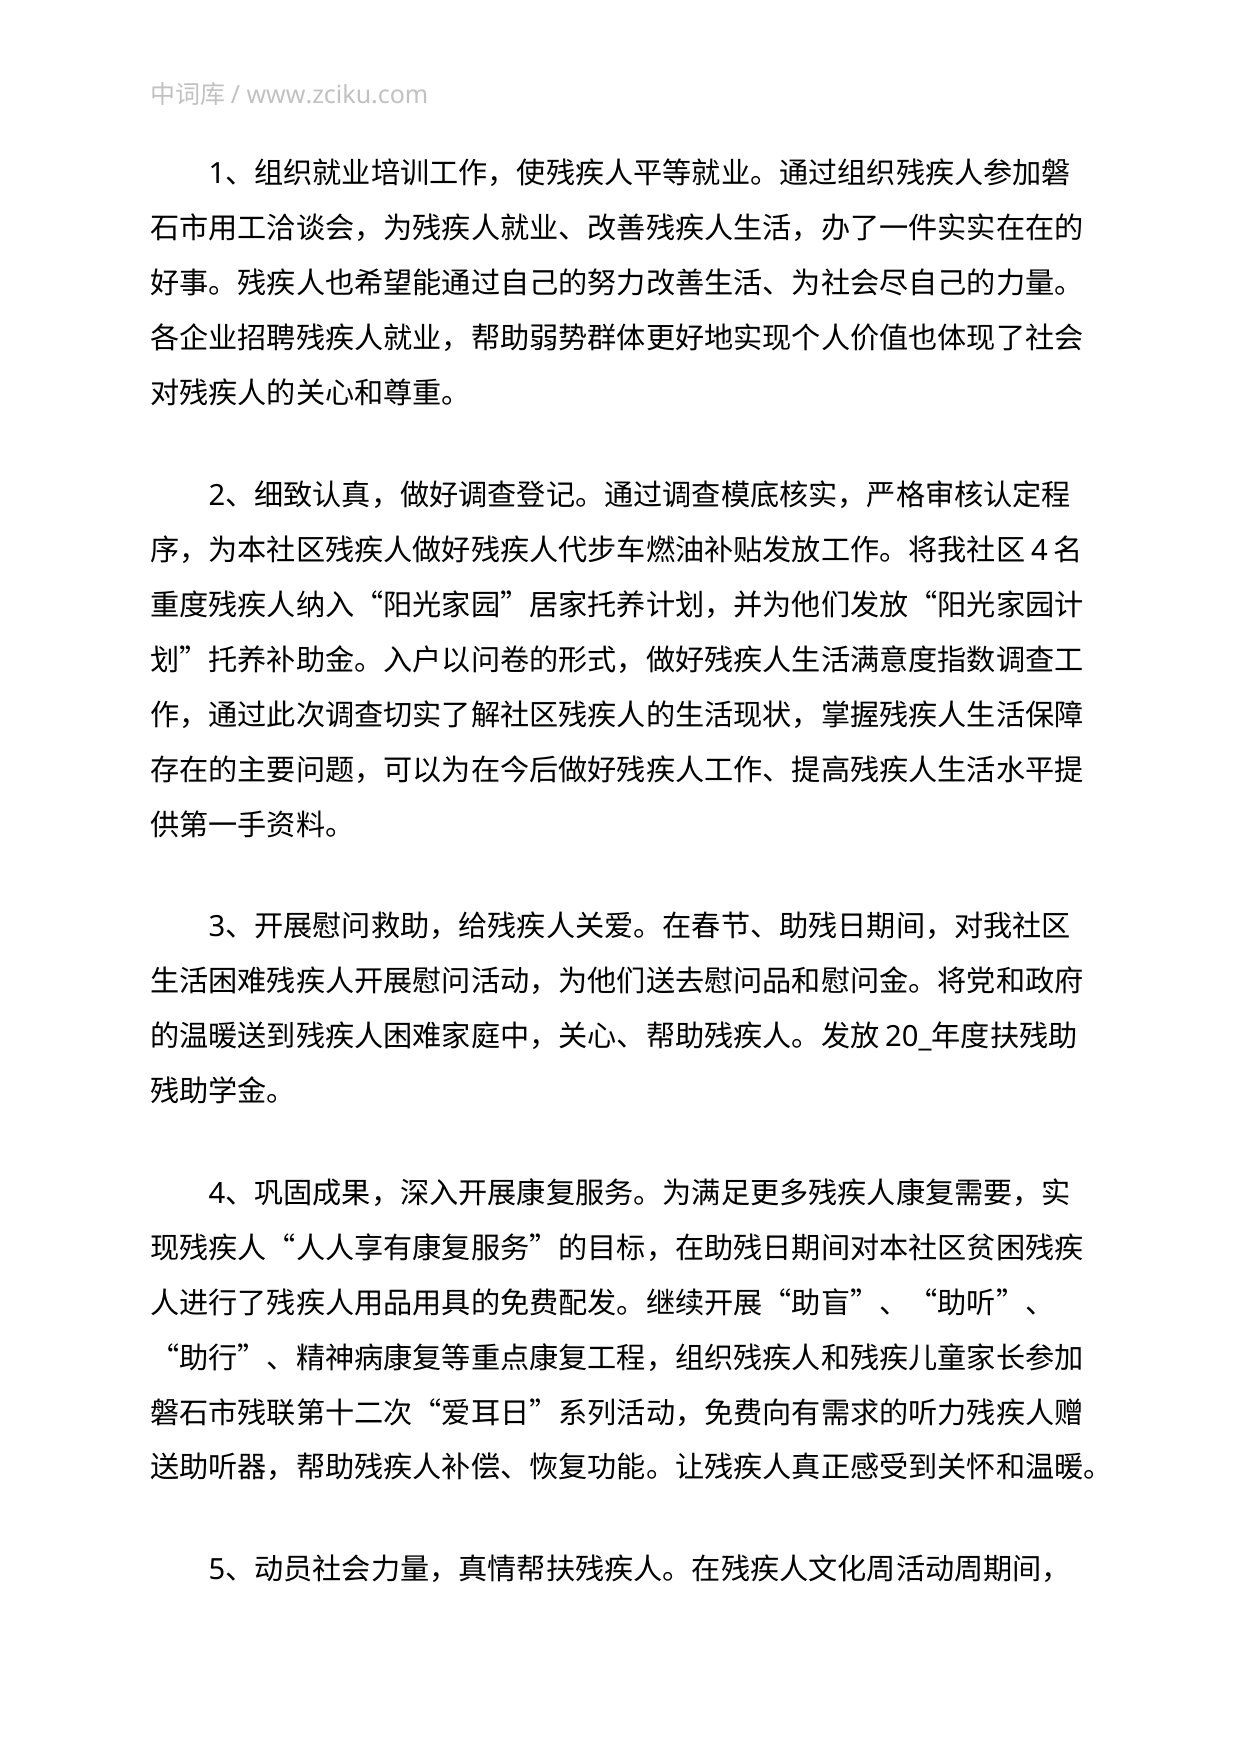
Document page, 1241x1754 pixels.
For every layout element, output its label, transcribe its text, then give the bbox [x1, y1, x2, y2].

text 4、巩固成果，深入开展康复服务。为满足更多残疾人康复需要，实现残疾人“人人享有康复服务”的目标，在助残日期间对本社区贫困残疾人进行了残疾人用品用具的免费配发。继续开展“助盲”、“助听”、“助行”、精神病康复等重点康复工程，组织残疾人和残疾儿童家长参加磐石市残联第十二次“爱耳日”系列活动，免费向有需求的听力残疾人赠送助听器，帮助残疾人补偿、恢复功能。让残疾人真正感受到关怀和温暖。 [150, 1169, 1090, 1486]
text 3、开展慰问救助，给残疾人关爱。在春节、助残日期间，对我社区生活困难残疾人开展慰问活动，为他们送去慰问品和慰问金。将党和政府的温暖送到残疾人困难家庭中，关心、帮助残疾人。发放20_年度扶残助残助学金。 [150, 903, 1090, 1110]
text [150, 1546, 1090, 1588]
text 1、组织就业培训工作，使残疾人平等就业。通过组织残疾人参加磐石市用工洽谈会，为残疾人就业、改善残疾人生活，办了一件实实在在的好事。残疾人也希望能通过自己的努力改善生活、为社会尽自己的力量。各企业招聘残疾人就业，帮助弱势群体更好地实现个人价值也体现了社会对残疾人的关心和尊重。 [150, 150, 1090, 412]
text 2、细致认真，做好调查登记。通过调查模底核实，严格审核认定程序，为本社区残疾人做好残疾人代步车燃油补贴发放工作。将我社区4名重度残疾人纳入“阳光家园”居家托养计划，并为他们发放“阳光家园计划”托养补助金。入户以问卷的形式，做好残疾人生活满意度指数调查工作，通过此次调查切实了解社区残疾人的生活现状，掌握残疾人生活保障存在的主要问题，可以为在今后做好残疾人工作、提高残疾人生活水平提供第一手资料。 [150, 471, 1090, 843]
